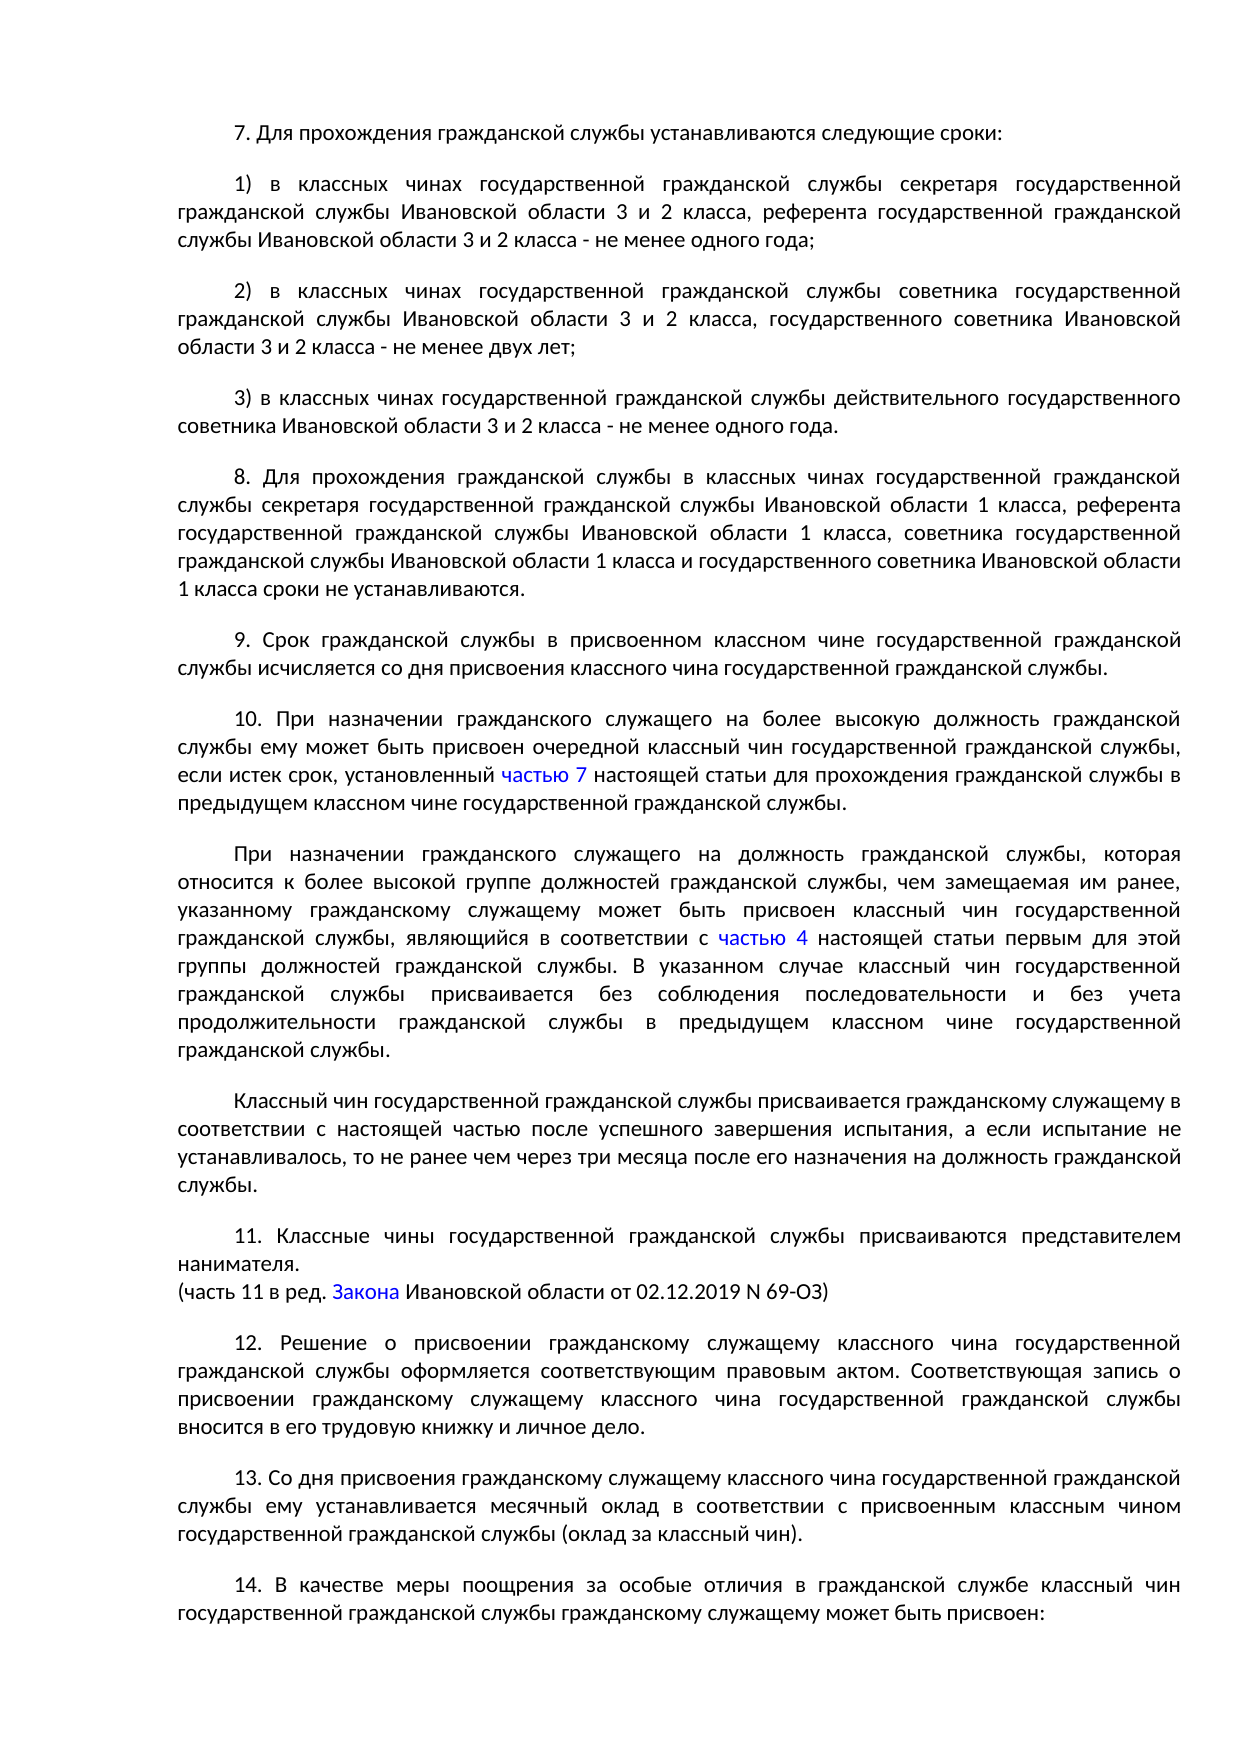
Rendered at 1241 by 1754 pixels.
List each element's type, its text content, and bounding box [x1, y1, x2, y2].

text 14. В качестве меры поощрения за особые отличия в гражданской службе классный чин государственной гражданской службы гражданскому служащему может быть присвоен: [177, 1570, 1181, 1626]
text 13. Со дня присвоения гражданскому служащему классного чина государственной гражданской службы ему устанавливается месячный оклад в соответствии с присвоенным классным чином государственной гражданской службы (оклад за классный чин). [177, 1463, 1181, 1547]
text 2) в классных чинах государственной гражданской службы советника государственной гражданской службы Ивановской области 3 и 2 класса, государственного советника Ивановской области 3 и 2 класса - не менее двух лет; [177, 276, 1181, 360]
text 10. При назначении гражданского служащего на более высокую должность гражданской службы ему может быть присвоен очередной классный чин государственной гражданской службы, если истек срок, установленный частью 7 настоящей статьи для прохождения гражданской службы в предыдущем классном чине государственной гражданской службы. [177, 704, 1181, 816]
text 7. Для прохождения гражданской службы устанавливаются следующие сроки: [177, 118, 1181, 146]
text 9. Срок гражданской службы в присвоенном классном чине государственной гражданской службы исчисляется со дня присвоения классного чина государственной гражданской службы. [177, 625, 1181, 681]
text (часть 11 в ред. Закона Ивановской области от 02.12.2019 N 69-ОЗ) [177, 1277, 1181, 1305]
text Классный чин государственной гражданской службы присваивается гражданскому служащему в соответствии с настоящей частью после успешного завершения испытания, а если испытание не устанавливалось, то не ранее чем через три месяца после его назначения на должность гражданской службы. [177, 1086, 1181, 1198]
text 8. Для прохождения гражданской службы в классных чинах государственной гражданской службы секретаря государственной гражданской службы Ивановской области 1 класса, референта государственной гражданской службы Ивановской области 1 класса, советника государственной гражданской службы Ивановской области 1 класса и государственного советника Ивановской области 1 класса сроки не устанавливаются. [177, 462, 1181, 602]
text При назначении гражданского служащего на должность гражданской службы, которая относится к более высокой группе должностей гражданской службы, чем замещаемая им ранее, указанному гражданскому служащему может быть присвоен классный чин государственной гражданской службы, являющийся в соответствии с частью 4 настоящей статьи первым для этой группы должностей гражданской службы. В указанном случае классный чин государственной гражданской службы присваивается без соблюдения последовательности и без учета продолжительности гражданской службы в предыдущем классном чине государственной гражданской службы. [177, 839, 1181, 1063]
text 3) в классных чинах государственной гражданской службы действительного государственного советника Ивановской области 3 и 2 класса - не менее одного года. [177, 383, 1181, 439]
text 12. Решение о присвоении гражданскому служащему классного чина государственной гражданской службы оформляется соответствующим правовым актом. Соответствующая запись о присвоении гражданскому служащему классного чина государственной гражданской службы вносится в его трудовую книжку и личное дело. [177, 1328, 1181, 1440]
text 1) в классных чинах государственной гражданской службы секретаря государственной гражданской службы Ивановской области 3 и 2 класса, референта государственной гражданской службы Ивановской области 3 и 2 класса - не менее одного года; [177, 169, 1181, 253]
text 11. Классные чины государственной гражданской службы присваиваются представителем нанимателя. [177, 1221, 1181, 1277]
